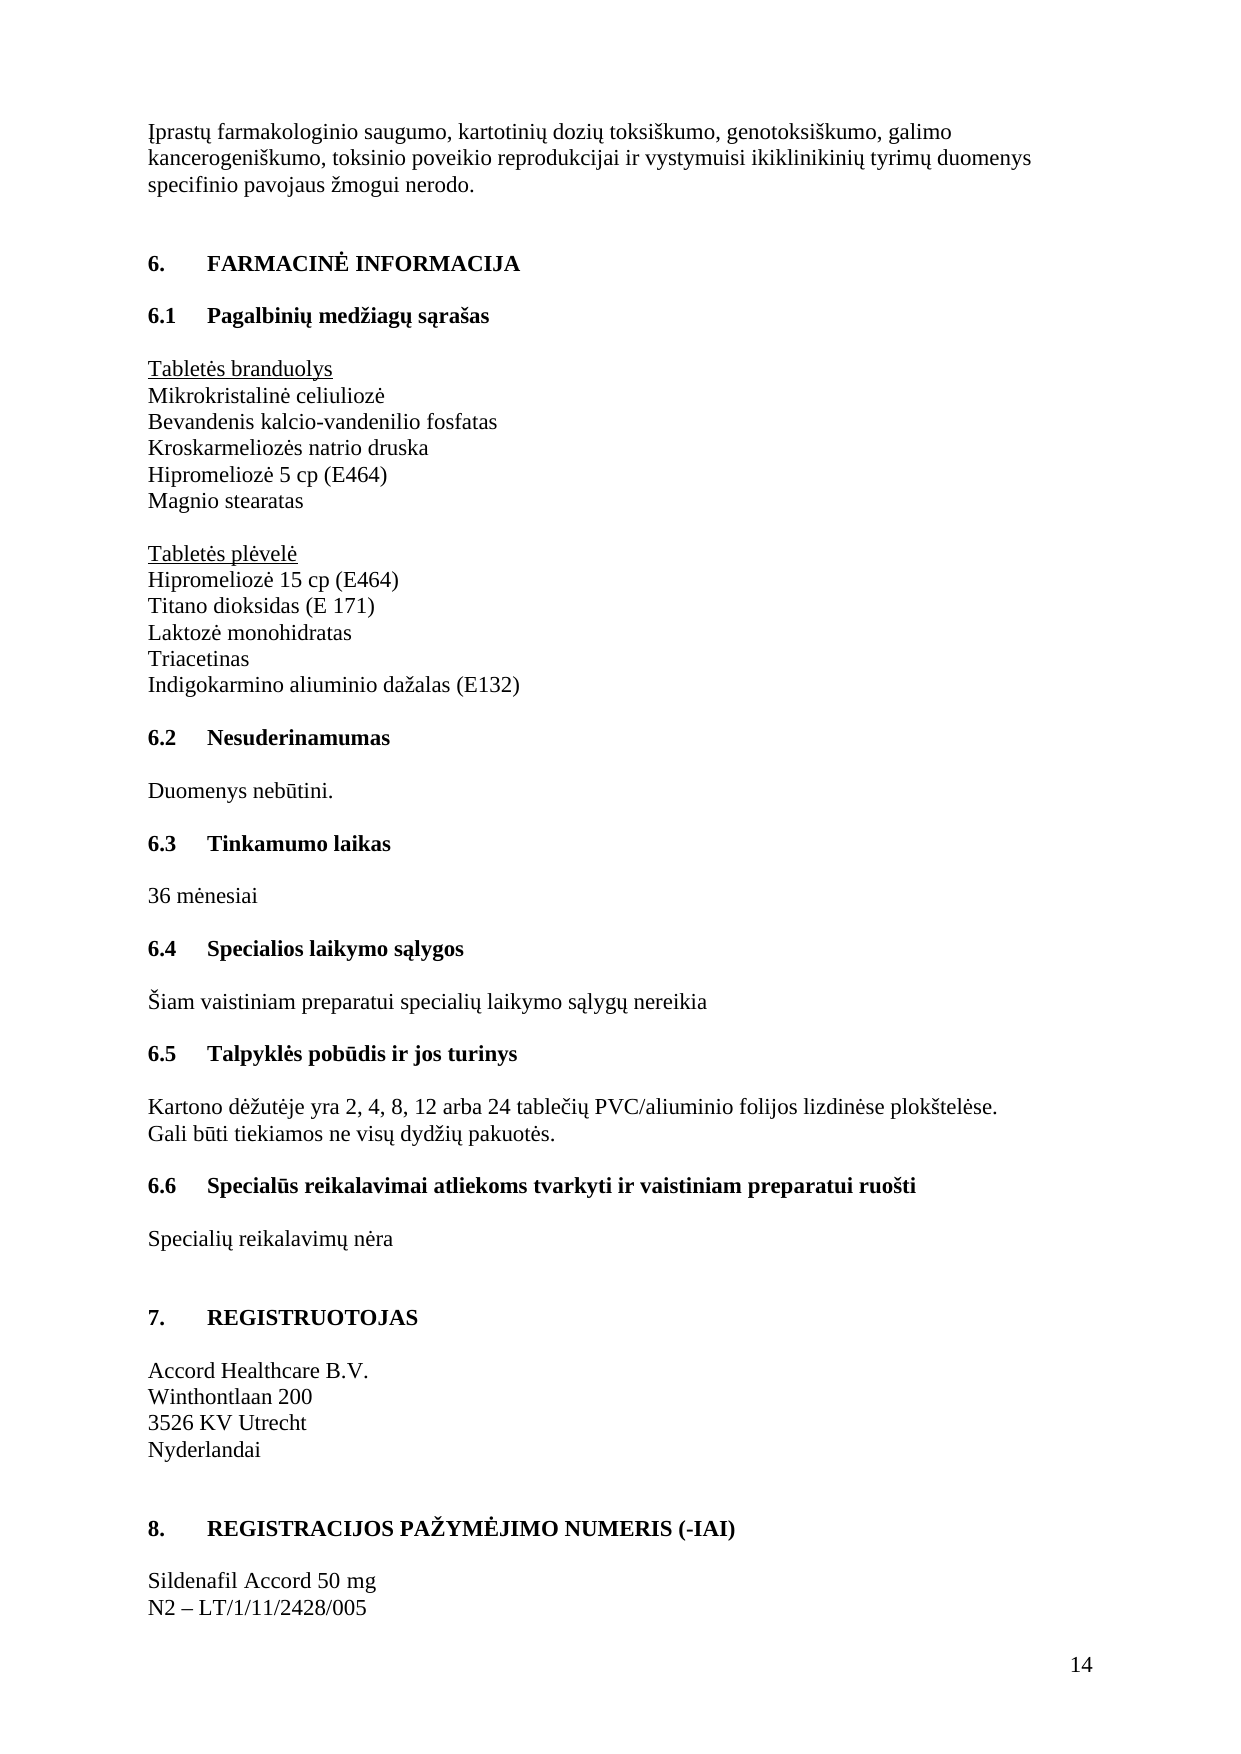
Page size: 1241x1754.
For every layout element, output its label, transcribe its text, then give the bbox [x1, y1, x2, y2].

text Kartono dėžutėje yra 2, 4, 8, 12 arba 24 tablečių PVC/aliuminio folijos lizdinėse plokštelėse. [148, 1093, 1092, 1119]
text 6.2 Nesuderinamumas [148, 724, 1092, 751]
text Tabletės branduolys [148, 355, 1092, 382]
text Hipromeliozė 15 cp (E464) [148, 566, 1092, 592]
text Mikrokristalinė celiuliozė [148, 382, 1092, 408]
text 8. REGISTRACIJOS PAŽYMĖJIMO NUMERIS (-IAI) [148, 1515, 1092, 1541]
text Hipromeliozė 5 cp (E464) [148, 461, 1092, 487]
text 6.1 Pagalbinių medžiagų sąrašas [148, 303, 1092, 329]
text Duomenys nebūtini. [148, 777, 1092, 803]
text Indigokarmino aliuminio dažalas (E132) [148, 672, 1092, 698]
text Kroskarmeliozės natrio druska [148, 434, 1092, 461]
text Triacetinas [148, 645, 1092, 672]
text Magnio stearatas [148, 487, 1092, 513]
text Sildenafil Accord 50 mg [148, 1568, 1092, 1594]
text 7. REGISTRUOTOJAS [148, 1304, 1092, 1330]
text 6.5 Talpyklės pobūdis ir jos turinys [148, 1041, 1092, 1067]
text 36 mėnesiai [148, 882, 1092, 909]
text Laktozė monohidratas [148, 619, 1092, 645]
text Šiam vaistiniam preparatui specialių laikymo sąlygų nereikia [148, 988, 1092, 1014]
text 6. FARMACINĖ INFORMACIJA [148, 250, 1092, 276]
text 6.4 Specialios laikymo sąlygos [148, 935, 1092, 961]
text Specialių reikalavimų nėra [148, 1225, 1092, 1251]
text Įprastų farmakologinio saugumo, kartotinių dozių toksiškumo, genotoksiškumo, galimo kancerogeniškumo, toksinio poveikio reprodukcijai ir vystymuisi ikiklinikinių tyrimų duomenys specifinio pavojaus žmogui nerodo. [148, 118, 1092, 197]
text Tabletės plėvelė [148, 540, 1092, 566]
text Accord Healthcare B.V. [148, 1357, 1092, 1383]
text Gali būti tiekiamos ne visų dydžių pakuotės. [148, 1119, 1092, 1146]
text Winthontlaan 200 [148, 1383, 1092, 1409]
text Titano dioksidas (E 171) [148, 592, 1092, 619]
text Nyderlandai [148, 1436, 1092, 1462]
text 6.3 Tinkamumo laikas [148, 830, 1092, 856]
text N2 – LT/1/11/2428/005 [148, 1594, 1092, 1620]
text 6.6 Specialūs reikalavimai atliekoms tvarkyti ir vaistiniam preparatui ruošti [148, 1172, 1092, 1199]
text 3526 KV Utrecht [148, 1409, 1092, 1436]
text Bevandenis kalcio-vandenilio fosfatas [148, 408, 1092, 434]
